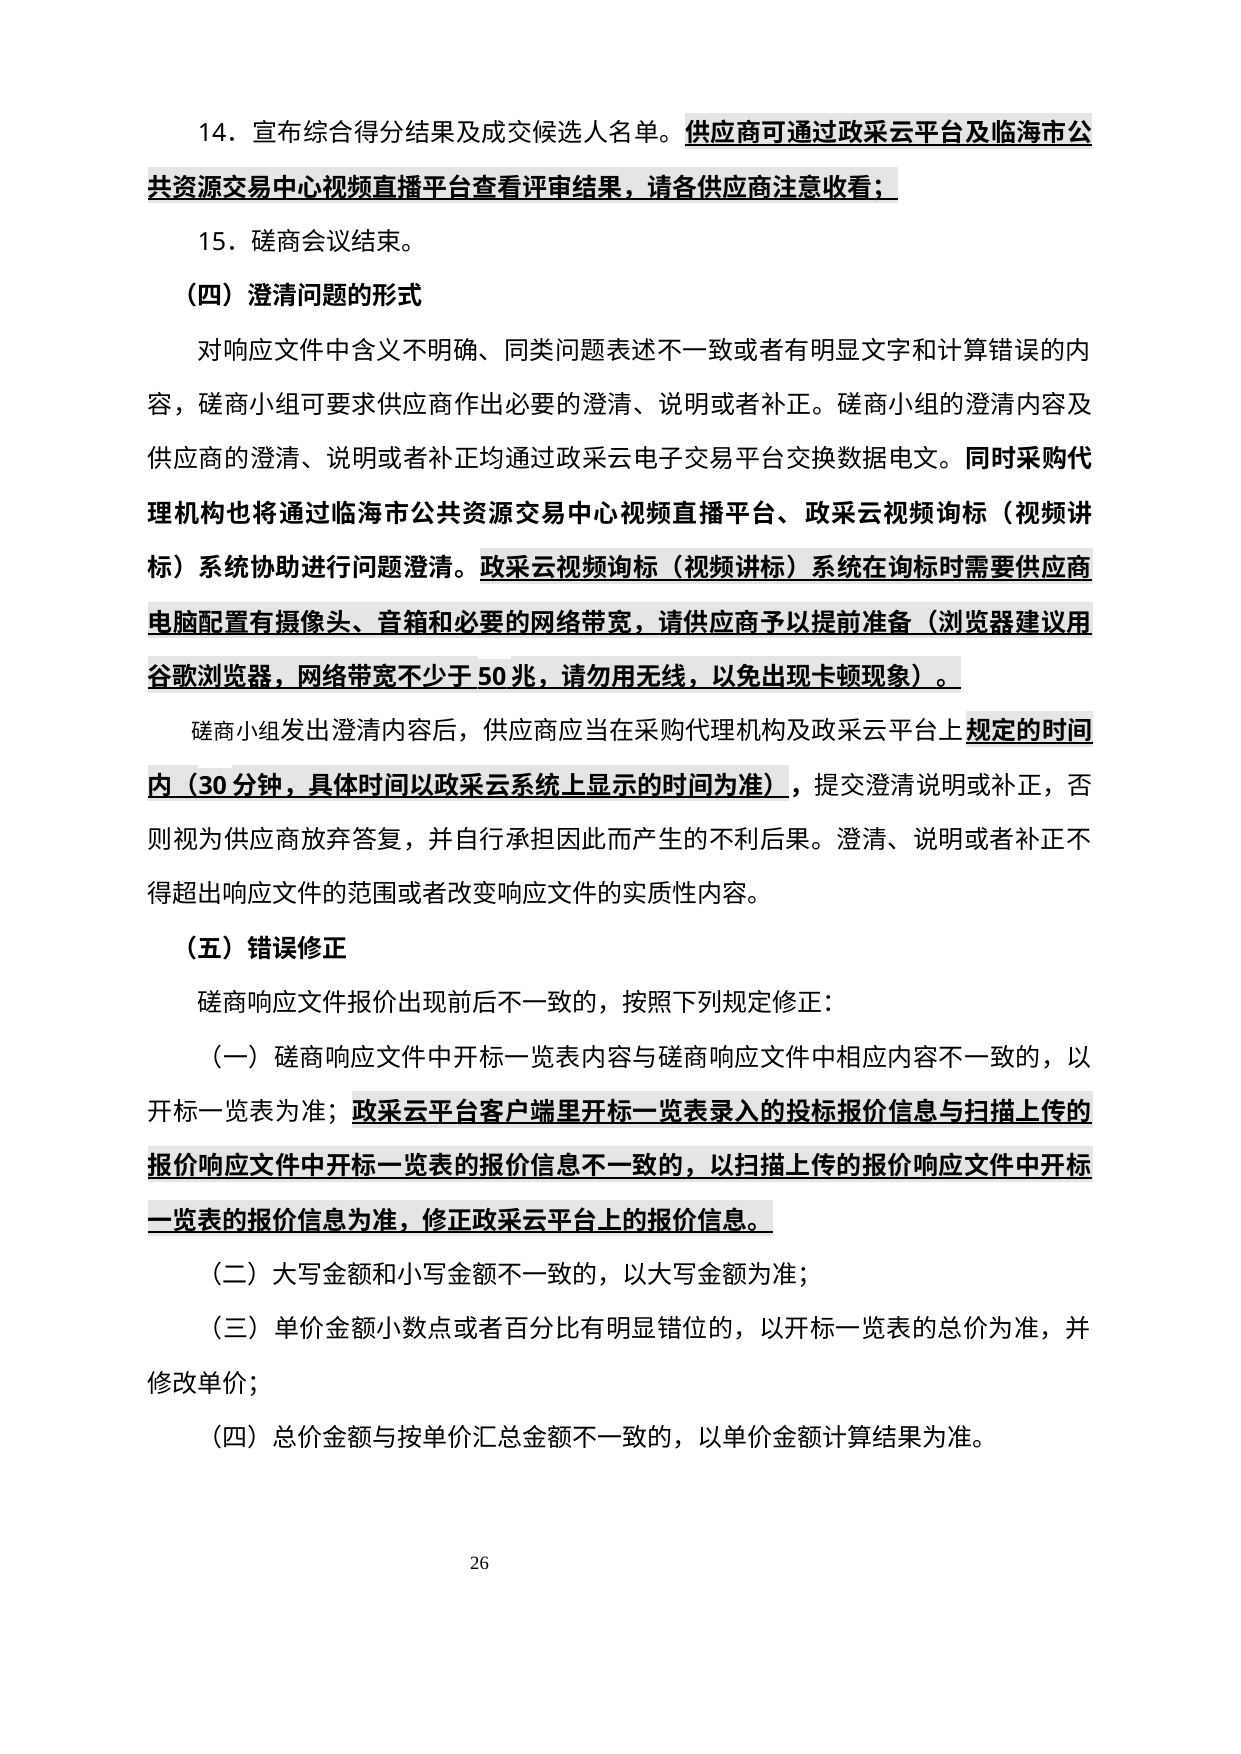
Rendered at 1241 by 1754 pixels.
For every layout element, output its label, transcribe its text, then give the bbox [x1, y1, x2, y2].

text （二）大写金额和小写金额不一致的，以大写金额为准； [148, 1254, 1093, 1291]
text （一）磋商响应文件中开标一览表内容与磋商响应文件中相应内容不一致的，以开标一览表为准；政采云平台客户端里开标一览表录入的投标报价信息与扫描上传的报价响应文件中开标一览表的报价信息不一致的，以扫描上传的报价响应文件中开标一览表的报价信息为准，修正政采云平台上的报价信息。 [148, 1182, 1093, 1236]
text 14．宣布综合得分结果及成交候选人名单。供应商可通过政采云平台及临海市公共资源交易中心视频直播平台查看评审结果，请各供应商注意收看； [148, 113, 1093, 203]
text 磋商响应文件报价出现前后不一致的，按照下列规定修正： [148, 983, 1093, 1019]
text 磋商小组发出澄清内容后，供应商应当在采购代理机构及政采云平台上规定的时间内（30分钟，具体时间以政采云系统上显示的时间为准），提交澄清说明或补正，否则视为供应商放弃答复，并自行承担因此而产生的不利后果。澄清、说明或者补正不得超出响应文件的范围或者改变响应文件的实质性内容。 [148, 711, 1093, 910]
text 对响应文件中含义不明确、同类问题表述不一致或者有明显文字和计算错误的内容，磋商小组可要求供应商作出必要的澄清、说明或者补正。磋商小组的澄清内容及供应商的澄清、说明或者补正均通过政采云电子交易平台交换数据电文。同时采购代理机构也将通过临海市公共资源交易中心视频直播平台、政采云视频询标（视频讲标）系统协助进行问题澄清。政采云视频询标（视频讲标）系统在询标时需要供应商电脑配置有摄像头、音箱和必要的网络带宽，请供应商予以提前准备（浏览器建议用谷歌浏览器，网络带宽不少于50兆，请勿用无线，以免出现卡顿现象）。 [148, 330, 1093, 602]
text （一）磋商响应文件中开标一览表内容与磋商响应文件中相应内容不一致的，以开标一览表为准；政采云平台客户端里开标一览表录入的投标报价信息与扫描上传的报价响应文件中开标一览表的报价信息不一致的，以扫描上传的报价响应文件中开标一览表的报价信息为准，修正政采云平台上的报价信息。 [148, 1037, 1093, 1146]
text （四）澄清问题的形式 [148, 276, 1093, 312]
text 对响应文件中含义不明确、同类问题表述不一致或者有明显文字和计算错误的内容，磋商小组可要求供应商作出必要的澄清、说明或者补正。磋商小组的澄清内容及供应商的澄清、说明或者补正均通过政采云电子交易平台交换数据电文。同时采购代理机构也将通过临海市公共资源交易中心视频直播平台、政采云视频询标（视频讲标）系统协助进行问题澄清。政采云视频询标（视频讲标）系统在询标时需要供应商电脑配置有摄像头、音箱和必要的网络带宽，请供应商予以提前准备（浏览器建议用谷歌浏览器，网络带宽不少于50兆，请勿用无线，以免出现卡顿现象）。 [148, 638, 1093, 693]
text （四）总价金额与按单价汇总金额不一致的，以单价金额计算结果为准。 [148, 1418, 1093, 1454]
text （三）单价金额小数点或者百分比有明显错位的，以开标一览表的总价为准，并修改单价； [148, 1309, 1093, 1399]
text 15．磋商会议结束。 [197, 221, 1093, 258]
text （五）错误修正 [148, 928, 1093, 964]
